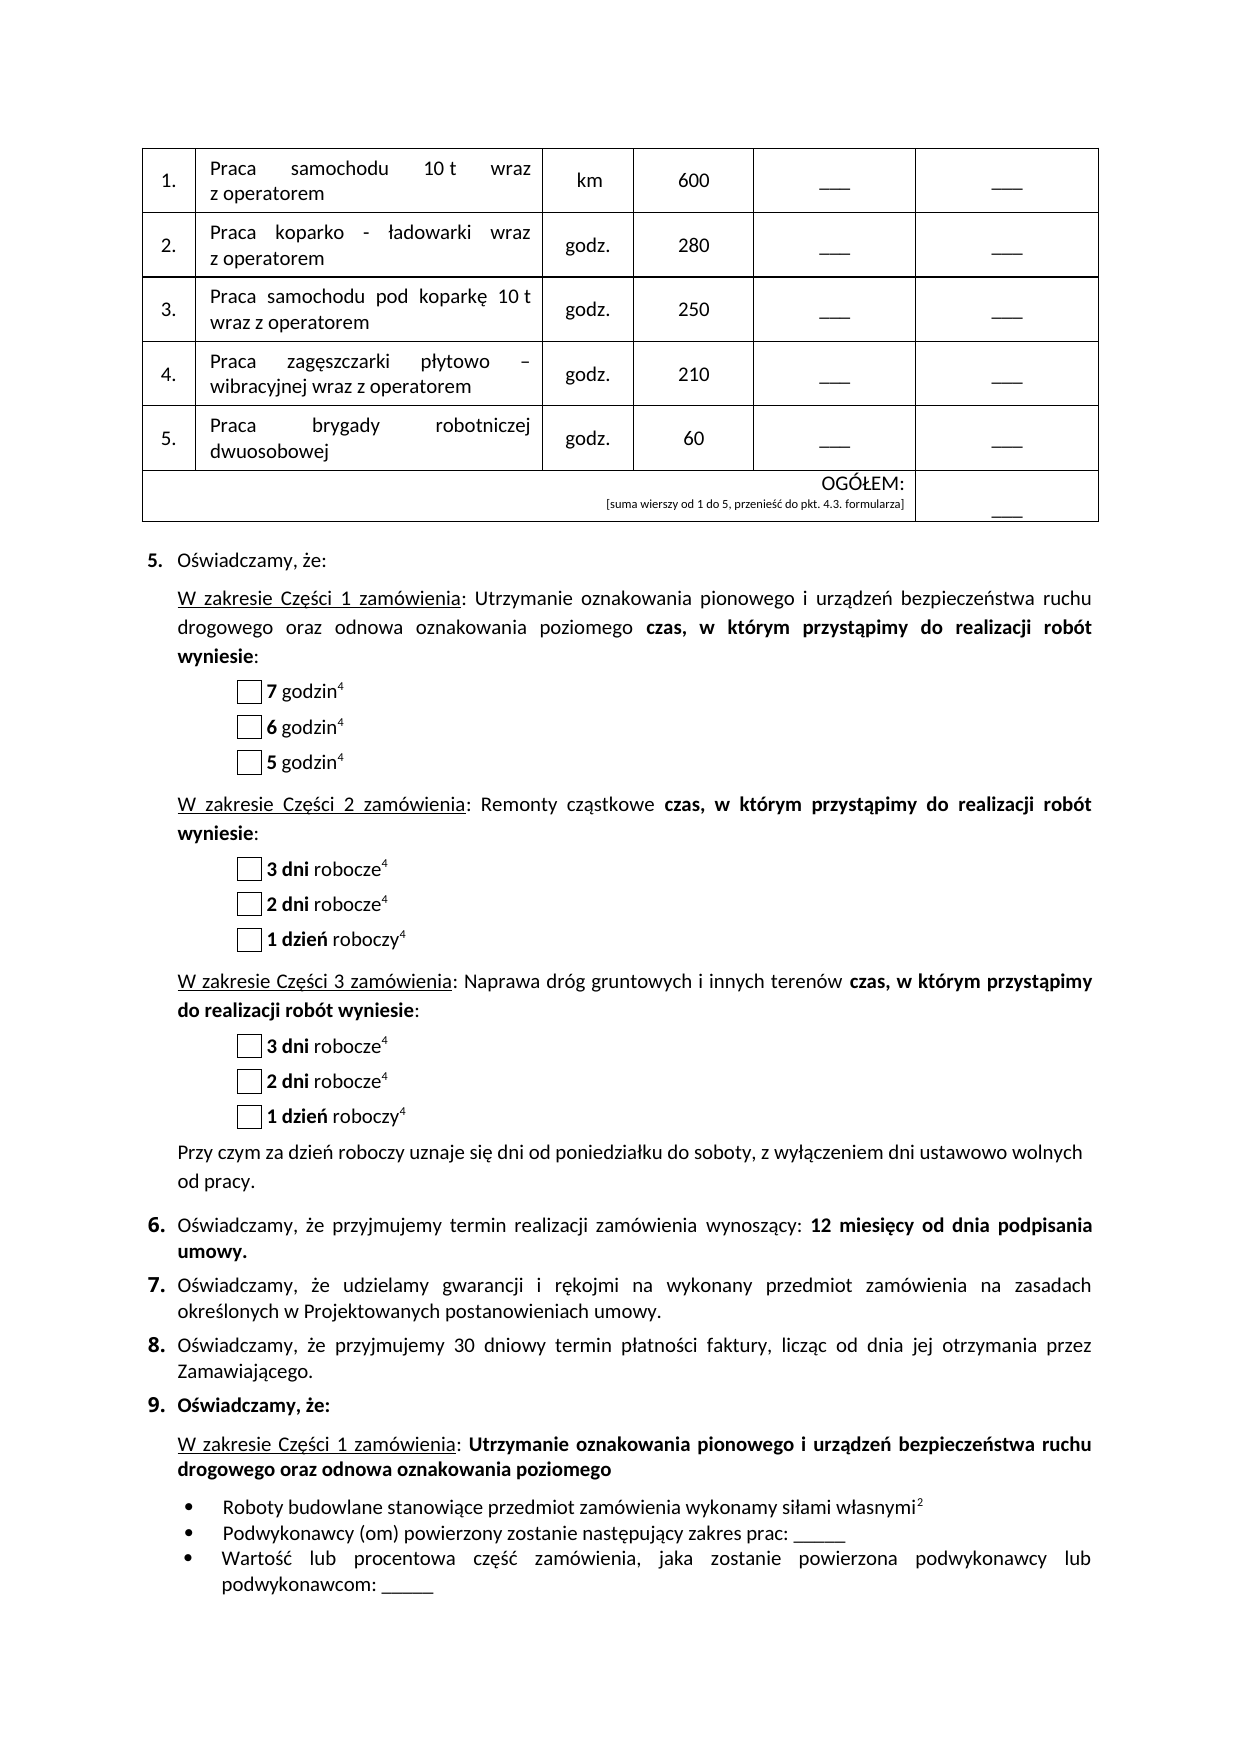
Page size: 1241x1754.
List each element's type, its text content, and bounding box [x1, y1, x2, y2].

table_cell godz. [543, 342, 633, 405]
table_cell ___ [754, 406, 915, 469]
table_cell 600 [634, 149, 753, 212]
table_cell ___ [916, 406, 1098, 469]
table_cell ___ [916, 149, 1098, 212]
text 5 godzin4 [236, 749, 1093, 775]
table_cell Praca samochodu 10 t wraz z operatorem [196, 149, 542, 212]
text 2 dni robocze4 [236, 1068, 1093, 1094]
list Roboty budowlane stanowiące przedmiot zamówienia wykonamy siłami własnymi2 [185, 1494, 1093, 1520]
table_cell 210 [634, 342, 753, 405]
table_cell godz. [543, 213, 633, 276]
list Oświadczamy, że przyjmujemy 30 dniowy termin płatności faktury, licząc od dnia jej otrzymania przez Zamawiającego. [148, 1330, 1093, 1384]
text 1 dzień roboczy4 [236, 1104, 1093, 1129]
table_cell ___ [754, 342, 915, 405]
table_cell ___ [916, 213, 1098, 276]
text 2 dni robocze4 [236, 891, 1093, 917]
table_cell OGÓŁEM: [suma wierszy od 1 do 5, przenieść do pkt. 4.3. formularza] [143, 471, 915, 521]
text W zakresie Części 1 zamówienia: Utrzymanie oznakowania pionowego i urządzeń bezpieczeństwa ruchu drogowego oraz odnowa oznakowania poziomego [177, 1431, 1093, 1482]
list Oświadczamy, że udzielamy gwarancji i rękojmi na wykonany przedmiot zamówienia na zasadach określonych w Projektowanych postanowieniach umowy. [148, 1270, 1093, 1324]
text 3 dni robocze4 [236, 1033, 1093, 1058]
table_cell 5. [143, 406, 195, 469]
table_cell Praca brygady robotniczej dwuosobowej [196, 406, 542, 469]
table_cell 250 [634, 278, 753, 341]
table_cell km [543, 149, 633, 212]
list Oświadczamy, że: [147, 547, 1093, 572]
text 7 godzin4 [236, 679, 1093, 704]
text W zakresie Części 3 zamówienia: Naprawa dróg gruntowych i innych terenów czas, w którym przystąpimy do realizacji robót wyniesie: [177, 968, 1093, 1023]
list Wartość lub procentowa część zamówienia, jaka zostanie powierzona podwykonawcy lub podwykonawcom: _____ [184, 1545, 1093, 1596]
table_cell 4. [143, 342, 195, 405]
table_cell Praca koparko - ładowarki wraz z operatorem [196, 213, 542, 276]
table_cell 60 [634, 406, 753, 469]
table_cell ___ [916, 342, 1098, 405]
table_cell ___ [754, 213, 915, 276]
text W zakresie Części 2 zamówienia: Remonty cząstkowe czas, w którym przystąpimy do realizacji robót wyniesie: [177, 791, 1093, 846]
table_cell ___ [916, 278, 1098, 341]
list Oświadczamy, że: [148, 1390, 1093, 1419]
table_cell 1. [143, 149, 195, 212]
table_cell 3. [143, 278, 195, 341]
text Przy czym za dzień roboczy uznaje się dni od poniedziałku do soboty, z wyłączeniem dni ustawowo wolnych od pracy. [177, 1139, 1093, 1194]
list Podwykonawcy (om) powierzony zostanie następujący zakres prac: _____ [185, 1520, 1093, 1545]
table_cell Praca samochodu pod koparkę 10 t wraz z operatorem [196, 278, 542, 341]
text W zakresie Części 1 zamówienia: Utrzymanie oznakowania pionowego i urządzeń bezpieczeństwa ruchu drogowego oraz odnowa oznakowania poziomego czas, w którym przystąpimy do realizacji robót wyniesie: [177, 585, 1093, 669]
text 1 dzień roboczy4 [236, 927, 1093, 952]
table_cell ___ [754, 149, 915, 212]
table_cell ___ [754, 278, 915, 341]
table_cell godz. [543, 278, 633, 341]
table_cell 2. [143, 213, 195, 276]
list Oświadczamy, że przyjmujemy termin realizacji zamówienia wynoszący: 12 miesięcy od dnia podpisania umowy. [148, 1210, 1093, 1264]
table_cell ___ [916, 471, 1098, 521]
text 6 godzin4 [236, 714, 1093, 739]
table_cell godz. [543, 406, 633, 469]
table_cell 280 [634, 213, 753, 276]
text 3 dni robocze4 [236, 856, 1093, 881]
table_cell Praca zagęszczarki płytowo – wibracyjnej wraz z operatorem [196, 342, 542, 405]
